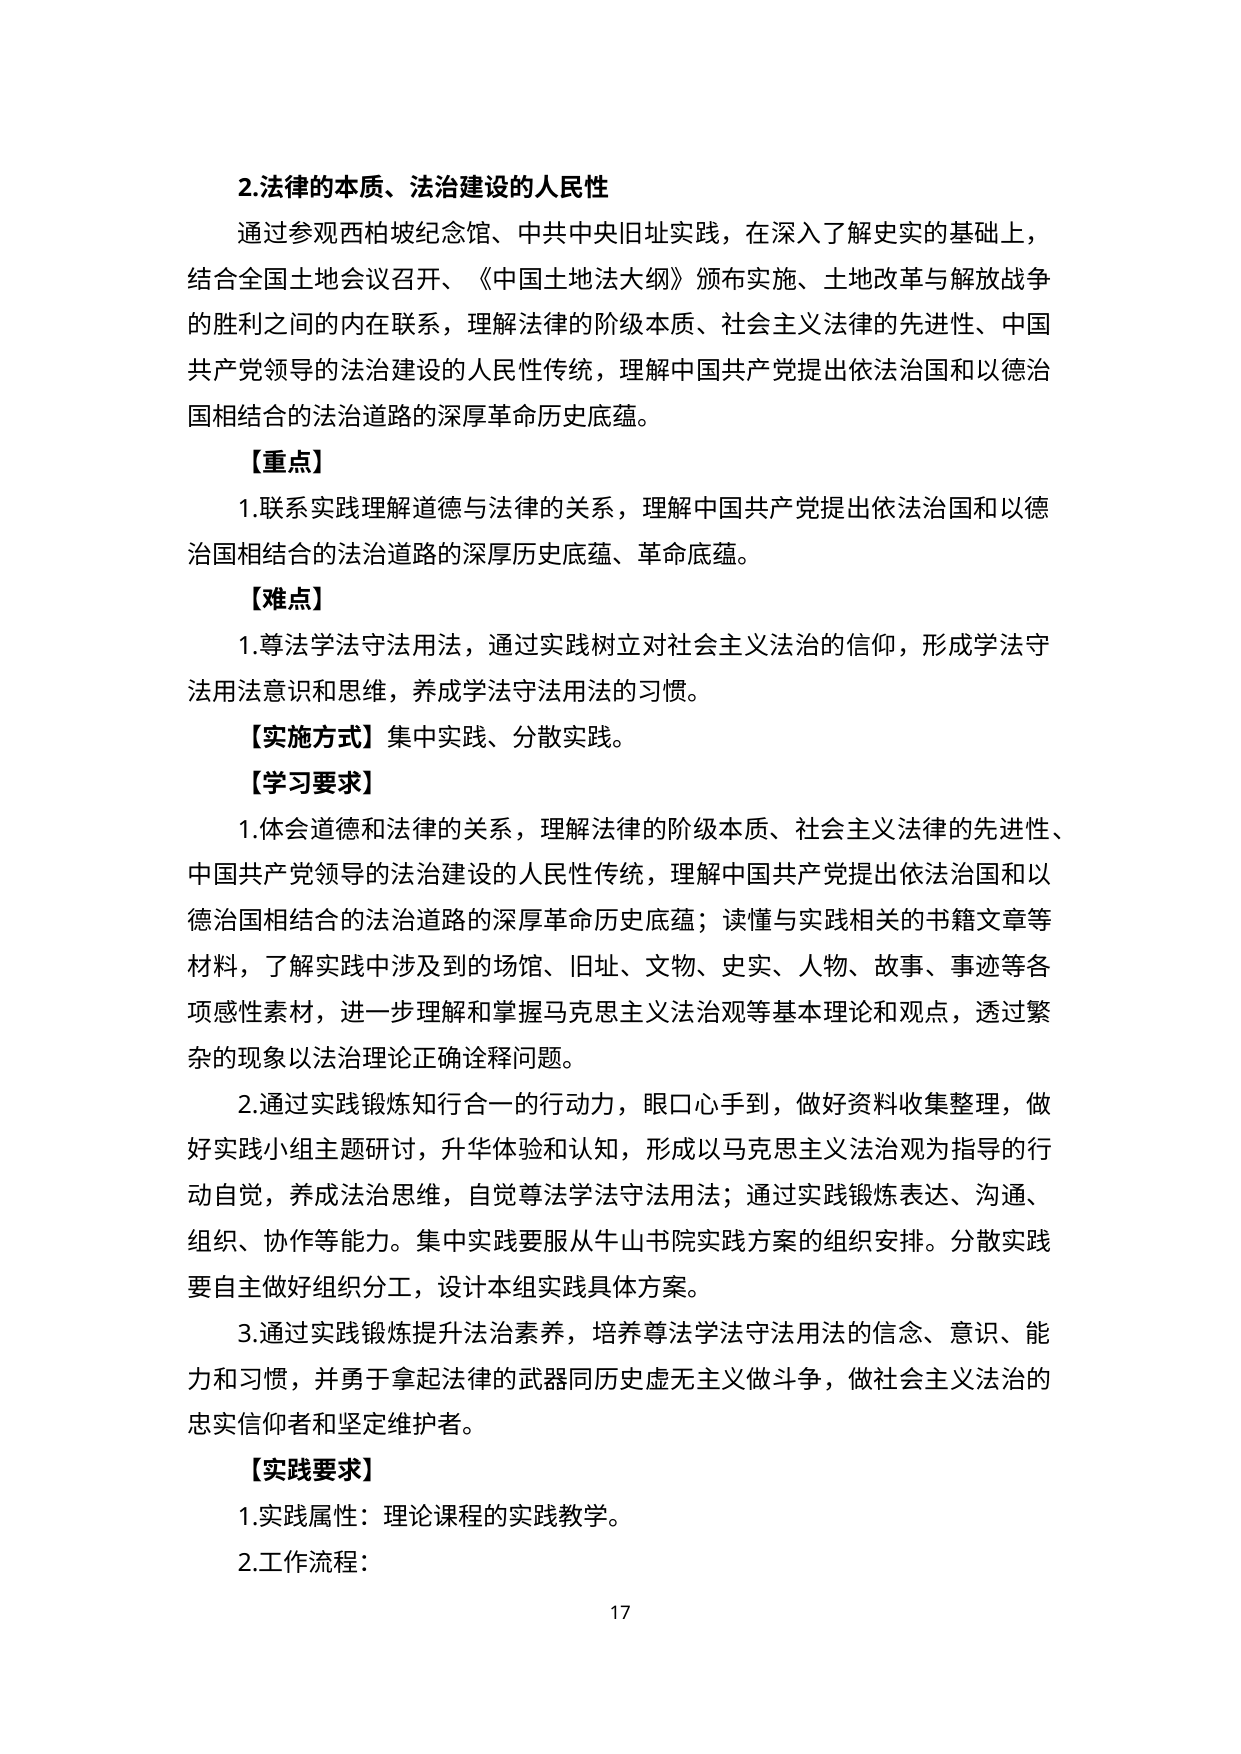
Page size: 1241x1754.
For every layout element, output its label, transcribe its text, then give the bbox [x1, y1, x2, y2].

text 【重点】 [187, 435, 1053, 481]
text 1.联系实践理解道德与法律的关系，理解中国共产党提出依法治国和以德治国相结合的法治道路的深厚历史底蕴、革命底蕴。 [187, 481, 1053, 572]
text 【学习要求】 [187, 756, 1053, 801]
text 【难点】 [187, 572, 1053, 618]
text 1.实践属性：理论课程的实践教学。 [187, 1489, 1053, 1535]
text 通过参观西柏坡纪念馆、中共中央旧址实践，在深入了解史实的基础上，结合全国土地会议召开、《中国土地法大纲》颁布实施、土地改革与解放战争的胜利之间的内在联系，理解法律的阶级本质、社会主义法律的先进性、中国共产党领导的法治建设的人民性传统，理解中国共产党提出依法治国和以德治国相结合的法治道路的深厚革命历史底蕴。 [187, 206, 1053, 435]
text 2.法律的本质、法治建设的人民性 [187, 160, 1053, 206]
text 2.通过实践锻炼知行合一的行动力，眼口心手到，做好资料收集整理，做好实践小组主题研讨，升华体验和认知，形成以马克思主义法治观为指导的行动自觉，养成法治思维，自觉尊法学法守法用法；通过实践锻炼表达、沟通、组织、协作等能力。集中实践要服从牛山书院实践方案的组织安排。分散实践要自主做好组织分工，设计本组实践具体方案。 [187, 1076, 1053, 1306]
text 1.尊法学法守法用法，通过实践树立对社会主义法治的信仰，形成学法守法用法意识和思维，养成学法守法用法的习惯。 [187, 618, 1053, 710]
text 【实践要求】 [187, 1443, 1053, 1489]
text 1.体会道德和法律的关系，理解法律的阶级本质、社会主义法律的先进性、中国共产党领导的法治建设的人民性传统，理解中国共产党提出依法治国和以德治国相结合的法治道路的深厚革命历史底蕴；读懂与实践相关的书籍文章等材料，了解实践中涉及到的场馆、旧址、文物、史实、人物、故事、事迹等各项感性素材，进一步理解和掌握马克思主义法治观等基本理论和观点，透过繁杂的现象以法治理论正确诠释问题。 [187, 801, 1053, 1076]
text 2.工作流程： [187, 1535, 1053, 1581]
text 3.通过实践锻炼提升法治素养，培养尊法学法守法用法的信念、意识、能力和习惯，并勇于拿起法律的武器同历史虚无主义做斗争，做社会主义法治的忠实信仰者和坚定维护者。 [187, 1306, 1053, 1443]
text 【实施方式】集中实践、分散实践。 [187, 710, 1053, 756]
